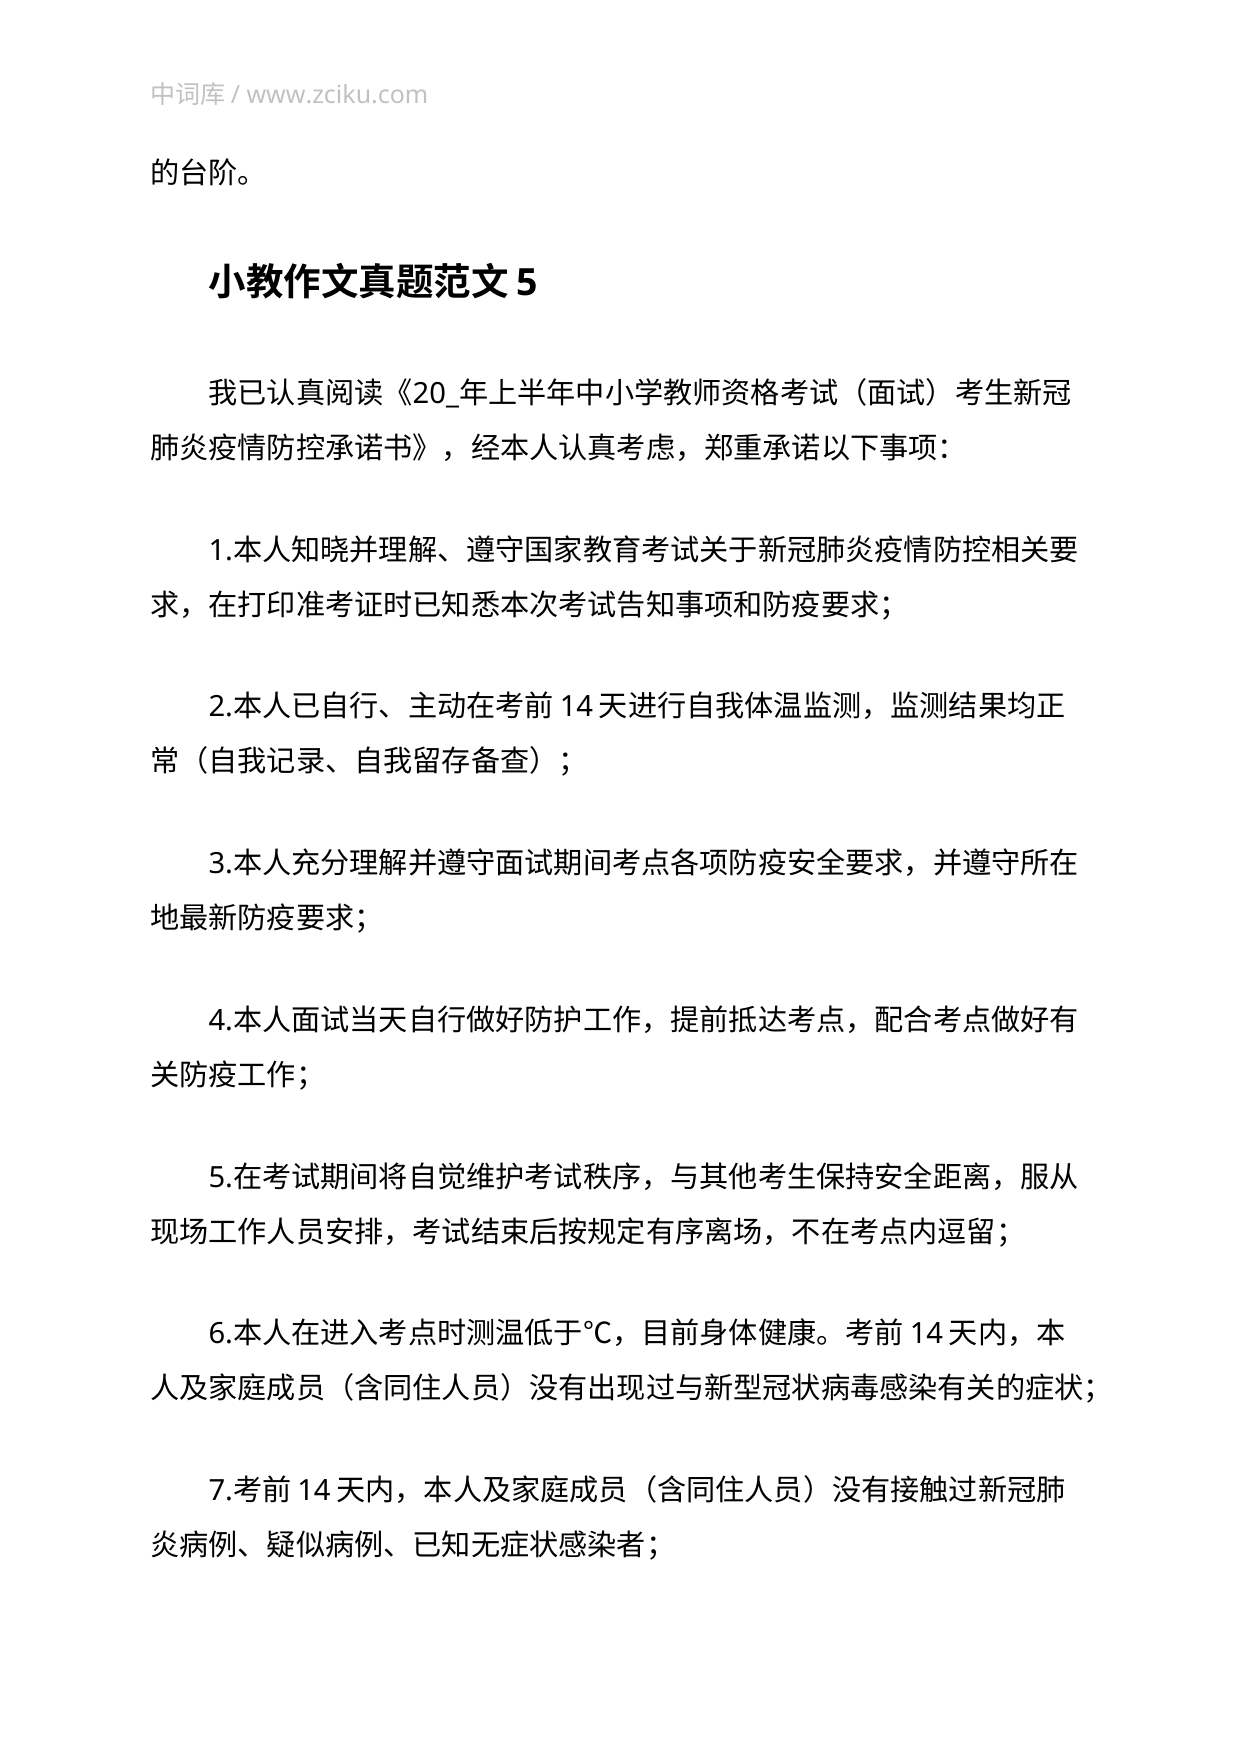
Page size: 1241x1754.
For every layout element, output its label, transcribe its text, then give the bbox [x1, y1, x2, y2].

text 3.本人充分理解并遵守面试期间考点各项防疫安全要求，并遵守所在地最新防疫要求； [150, 840, 1090, 937]
text 小教作文真题范文5 [150, 252, 1090, 306]
text 7.考前14天内，本人及家庭成员（含同住人员）没有接触过新冠肺炎病例、疑似病例、已知无症状感染者； [150, 1467, 1090, 1564]
text 5.在考试期间将自觉维护考试秩序，与其他考生保持安全距离，服从现场工作人员安排，考试结束后按规定有序离场，不在考点内逗留； [150, 1153, 1090, 1251]
text 我已认真阅读《20_年上半年中小学教师资格考试（面试）考生新冠肺炎疫情防控承诺书》，经本人认真考虑，郑重承诺以下事项： [150, 369, 1090, 467]
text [150, 150, 1090, 192]
text 1.本人知晓并理解、遵守国家教育考试关于新冠肺炎疫情防控相关要求，在打印准考证时已知悉本次考试告知事项和防疫要求； [150, 526, 1090, 623]
text 4.本人面试当天自行做好防护工作，提前抵达考点，配合考点做好有关防疫工作； [150, 996, 1090, 1094]
text 6.本人在进入考点时测温低于℃，目前身体健康。考前14天内，本人及家庭成员（含同住人员）没有出现过与新型冠状病毒感染有关的症状； [150, 1310, 1090, 1407]
text 2.本人已自行、主动在考前14天进行自我体温监测，监测结果均正常（自我记录、自我留存备查）； [150, 683, 1090, 780]
